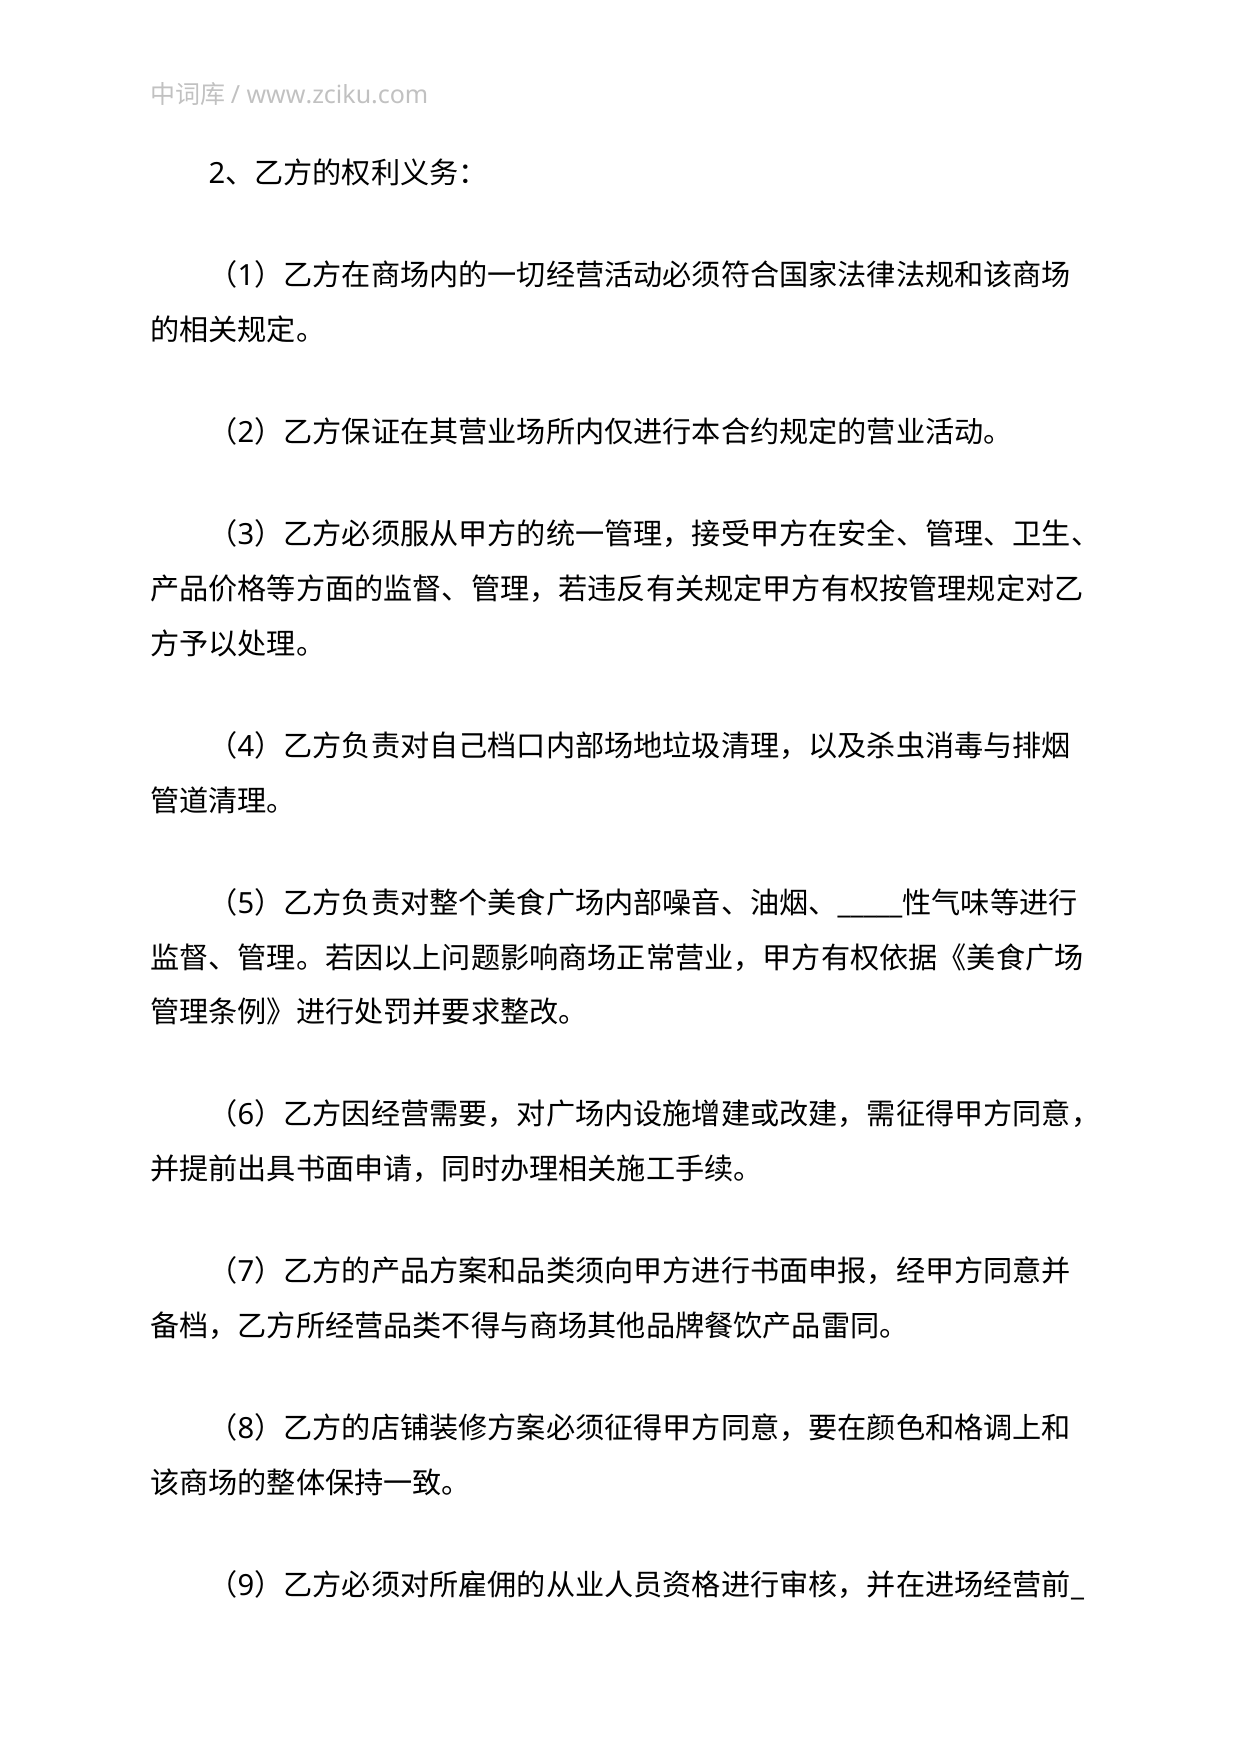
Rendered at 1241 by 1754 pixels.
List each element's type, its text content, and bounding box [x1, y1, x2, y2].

text （2）乙方保证在其营业场所内仅进行本合约规定的营业活动。 [150, 409, 1090, 451]
text 2、乙方的权利义务： [150, 150, 1090, 192]
text （7）乙方的产品方案和品类须向甲方进行书面申报，经甲方同意并备档，乙方所经营品类不得与商场其他品牌餐饮产品雷同。 [150, 1248, 1090, 1345]
text （3）乙方必须服从甲方的统一管理，接受甲方在安全、管理、卫生、产品价格等方面的监督、管理，若违反有关规定甲方有权按管理规定对乙方予以处理。 [150, 511, 1090, 663]
text （1）乙方在商场内的一切经营活动必须符合国家法律法规和该商场的相关规定。 [150, 252, 1090, 349]
text （8）乙方的店铺装修方案必须征得甲方同意，要在颜色和格调上和该商场的整体保持一致。 [150, 1404, 1090, 1502]
text （4）乙方负责对自己档口内部场地垃圾清理，以及杀虫消毒与排烟管道清理。 [150, 722, 1090, 820]
text （5）乙方负责对整个美食广场内部噪音、油烟、_____性气味等进行监督、管理。若因以上问题影响商场正常营业，甲方有权依据《美食广场管理条例》进行处罚并要求整改。 [150, 879, 1090, 1031]
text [150, 1561, 1090, 1603]
text （6）乙方因经营需要，对广场内设施增建或改建，需征得甲方同意，并提前出具书面申请，同时办理相关施工手续。 [150, 1091, 1090, 1188]
